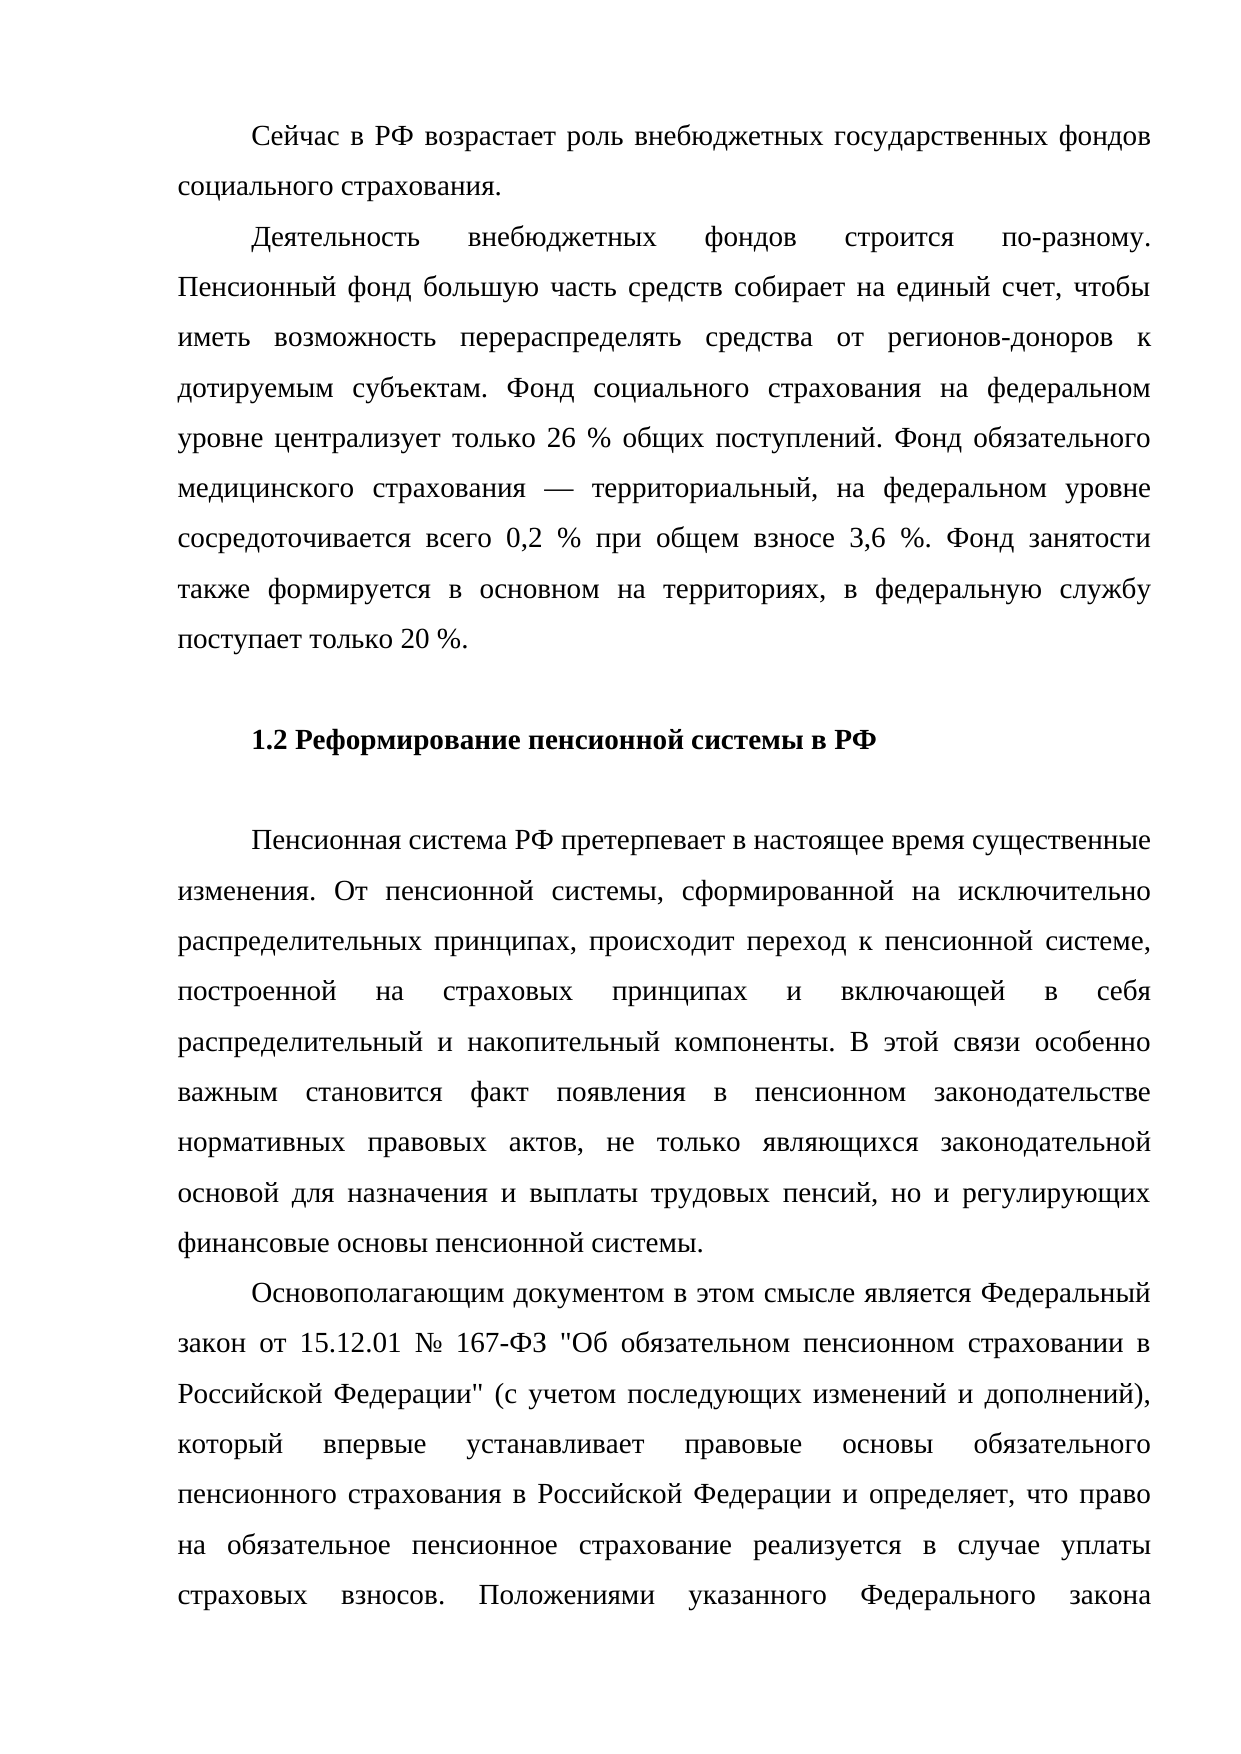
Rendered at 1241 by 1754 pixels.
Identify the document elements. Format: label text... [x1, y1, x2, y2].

text Деятельность внебюджетных фондов строится по-разному. Пенсионный фонд большую часть средств собирает на единый счет, чтобы иметь возможность перераспределять средства от регионов-доноров к дотируемым субъектам. Фонд социального страхования на федеральном уровне централизует только 26 % общих поступлений. Фонд обязательного медицинского страхования — территориальный, на федеральном уровне сосредоточивается всего 0,2 % при общем взносе 3,6 %. Фонд занятости также формируется в основном на территориях, в федеральную службу поступает только 20 %. [177, 219, 1152, 655]
text Сейчас в РФ возрастает роль внебюджетных государственных фондов социального страхования. [177, 118, 1152, 202]
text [177, 1275, 1152, 1611]
subtitle 1.2 Реформирование пенсионной системы в РФ [177, 722, 1152, 755]
text Пенсионная система РФ претерпевает в настоящее время существенные изменения. От пенсионной системы, сформированной на исключительно распределительных принципах, происходит переход к пенсионной системе, построенной на страховых принципах и включающей в себя распределительный и накопительный компоненты. В этой связи особенно важным становится факт появления в пенсионном законодательстве нормативных правовых актов, не только являющихся законодательной основой для назначения и выплаты трудовых пенсий, но и регулирующих финансовые основы пенсионной системы. [177, 822, 1152, 1258]
